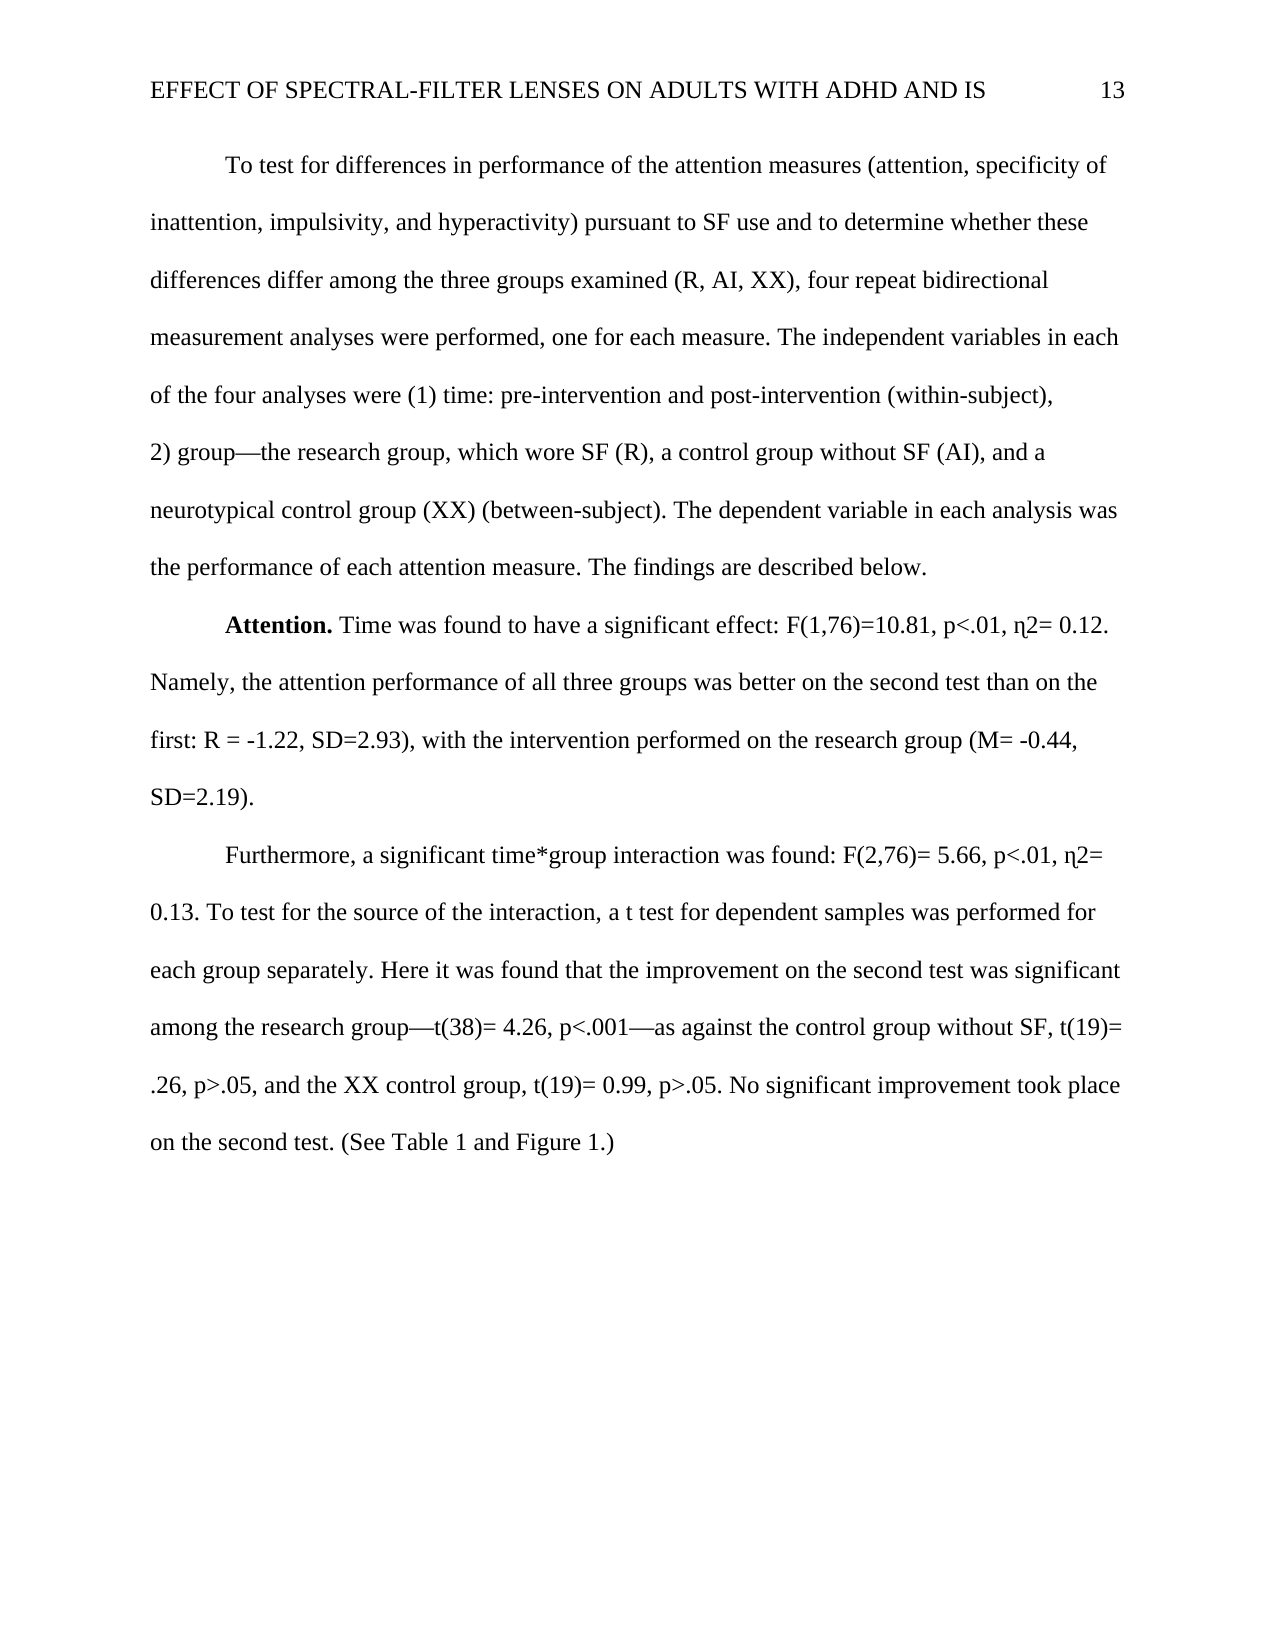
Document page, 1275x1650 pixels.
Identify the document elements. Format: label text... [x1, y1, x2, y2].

text Furthermore, a significant time*group interaction was found: F(2,76)= 5.66, p<.01, ɳ2= 0.13. To test for the source of the interaction, a t test for dependent samples was performed for each group separately. Here it was found that the improvement on the second test was significant among the research group—t(38)= 4.26, p<.001—as against the control group without SF, t(19)= .26, p>.05, and the XX control group, t(19)= 0.99, p>.05. No significant improvement took place on the second test. (See Table 1 and Figure 1.) [150, 840, 1125, 1156]
text Attention. Time was found to have a significant effect: F(1,76)=10.81, p<.01, ɳ2= 0.12. Namely, the attention performance of all three groups was better on the second test than on the first: R = -1.22, SD=2.93), with the intervention performed on the research group (M= -0.44, SD=2.19). [150, 610, 1125, 811]
text To test for differences in performance of the attention measures (attention, specificity of inattention, impulsivity, and hyperactivity) pursuant to SF use and to determine whether these differences differ among the three groups examined (R, AI, XX), four repeat bidirectional measurement analyses were performed, one for each measure. The independent variables in each of the four analyses were (1) time: pre-intervention and post-intervention (within-subject), 2) group—the research group, which wore SF (R), a control group without SF (AI), and a neurotypical control group (XX) (between-subject). The dependent variable in each analysis was the performance of each attention measure. The findings are described below. [150, 150, 1125, 581]
